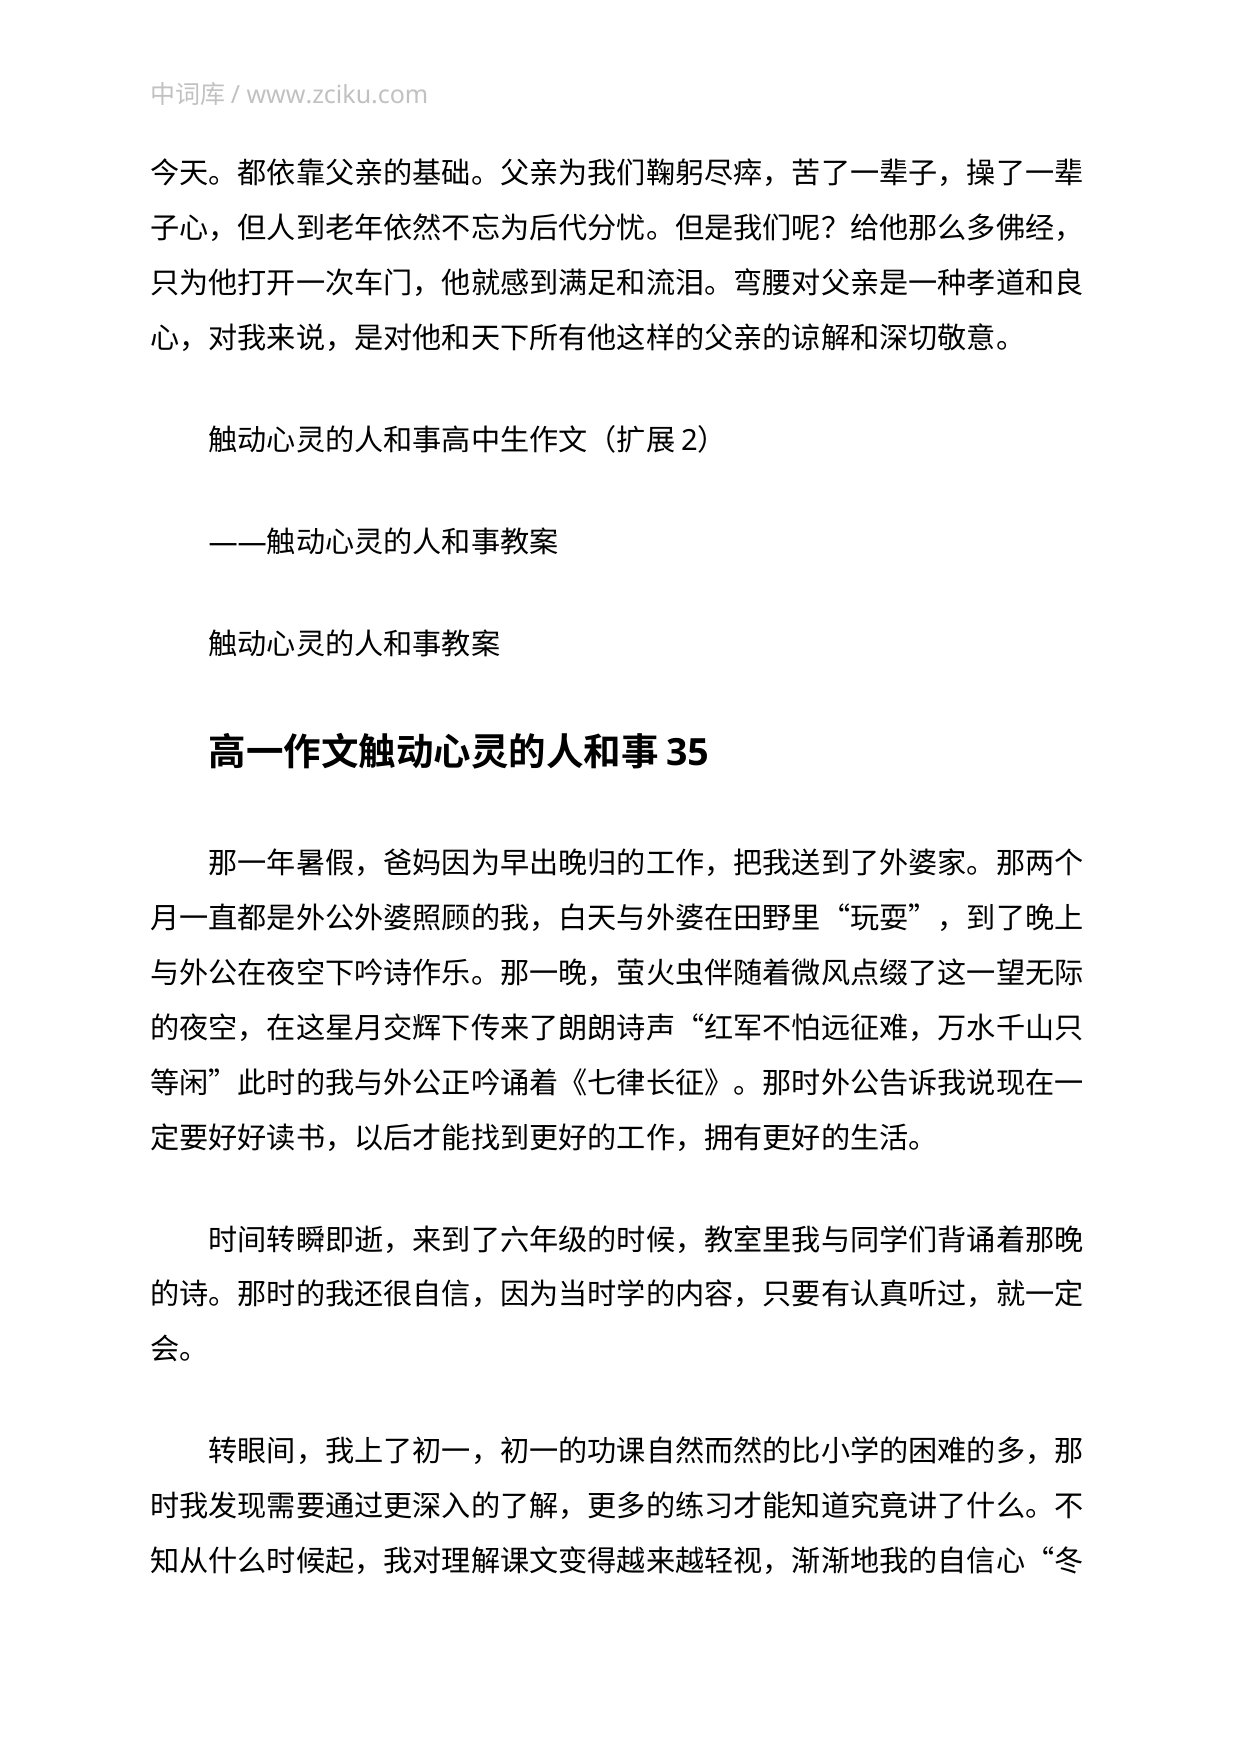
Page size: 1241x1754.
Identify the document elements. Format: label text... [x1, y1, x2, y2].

text 那一年暑假，爸妈因为早出晚归的工作，把我送到了外婆家。那两个月一直都是外公外婆照顾的我，白天与外婆在田野里“玩耍”，到了晚上与外公在夜空下吟诗作乐。那一晚，萤火虫伴随着微风点缀了这一望无际的夜空，在这星月交辉下传来了朗朗诗声“红军不怕远征难，万水千山只等闲”此时的我与外公正吟诵着《七律长征》。那时外公告诉我说现在一定要好好读书，以后才能找到更好的工作，拥有更好的生活。 [150, 840, 1090, 1157]
text 时间转瞬即逝，来到了六年级的时候，教室里我与同学们背诵着那晚的诗。那时的我还很自信，因为当时学的内容，只要有认真听过，就一定会。 [150, 1216, 1090, 1368]
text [150, 1428, 1090, 1580]
text 触动心灵的人和事高中生作文（扩展2） [150, 416, 1090, 459]
text ——触动心灵的人和事教案 [150, 518, 1090, 561]
text 触动心灵的人和事教案 [150, 620, 1090, 663]
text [150, 150, 1090, 357]
text 高一作文触动心灵的人和事35 [150, 722, 1090, 777]
